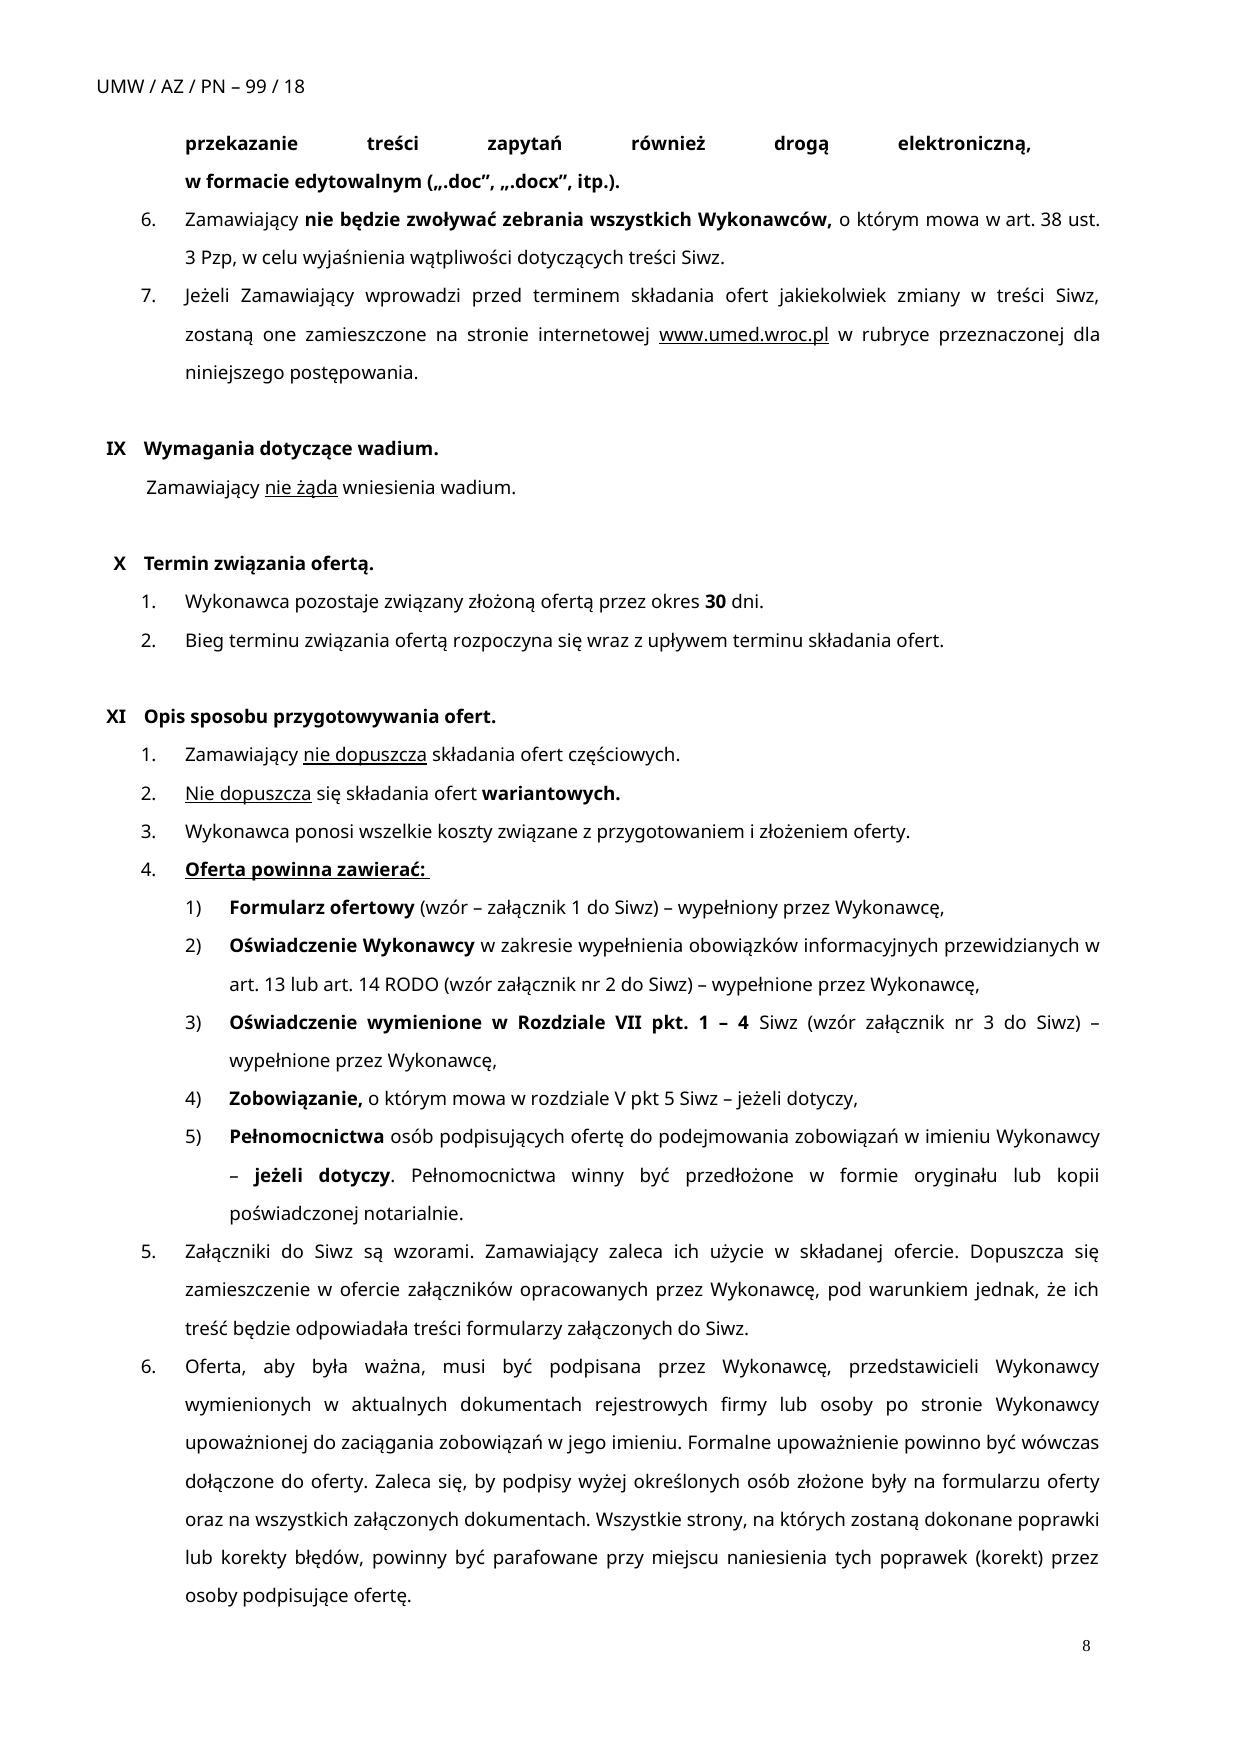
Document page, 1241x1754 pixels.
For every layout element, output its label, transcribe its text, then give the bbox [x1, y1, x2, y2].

list Oferta powinna zawierać: [141, 856, 1100, 882]
list Pełnomocnictwa osób podpisujących ofertę do podejmowania zobowiązań w imieniu Wykonawcy – jeżeli dotyczy. Pełnomocnictwa winny być przedłożone w formie oryginału lub kopii poświadczonej notarialnie. [185, 1124, 1100, 1226]
list Formularz ofertowy (wzór – załącznik 1 do Siwz) – wypełniony przez Wykonawcę, [185, 894, 1100, 920]
list Nie dopuszcza się składania ofert wariantowych. [141, 780, 1100, 805]
list Zamawiający nie dopuszcza składania ofert częściowych. [141, 742, 1100, 767]
list Wykonawca ponosi wszelkie koszty związane z przygotowaniem i złożeniem oferty. [141, 818, 1100, 843]
list Wykonawca pozostaje związany złożoną ofertą przez okres 30 dni. [141, 589, 1100, 614]
list Załączniki do Siwz są wzorami. Zamawiający zaleca ich użycie w składanej ofercie. Dopuszcza się zamieszczenie w ofercie załączników opracowanych przez Wykonawcę, pod warunkiem jednak, że ich treść będzie odpowiadała treści formularzy załączonych do Siwz. [141, 1238, 1100, 1341]
subtitle Opis sposobu przygotowywania ofert. [126, 703, 1086, 729]
subtitle Wymagania dotyczące wadium. [126, 436, 1086, 461]
list Oferta, aby była ważna, musi być podpisana przez Wykonawcę, przedstawicieli Wykonawcy wymienionych w aktualnych dokumentach rejestrowych firmy lub osoby po stronie Wykonawcy upoważnionej do zaciągania zobowiązań w jego imieniu. Formalne upoważnienie powinno być wówczas dołączone do oferty. Zaleca się, by podpisy wyżej określonych osób złożone były na formularzu oferty oraz na wszystkich załączonych dokumentach. Wszystkie strony, na których zostaną dokonane poprawki lub korekty błędów, powinny być parafowane przy miejscu naniesienia tych poprawek (korekt) przez osoby podpisujące ofertę. [141, 1353, 1100, 1608]
list Zobowiązanie, o którym mowa w rozdziale V pkt 5 Siwz – jeżeli dotyczy, [185, 1086, 1100, 1111]
list Bieg terminu związania ofertą rozpoczyna się wraz z upływem terminu składania ofert. [141, 627, 1100, 652]
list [141, 130, 1100, 194]
list Oświadczenie Wykonawcy w zakresie wypełnienia obowiązków informacyjnych przewidzianych w art. 13 lub art. 14 RODO (wzór załącznik nr 2 do Siwz) – wypełnione przez Wykonawcę, [185, 933, 1100, 996]
list Oświadczenie wymienione w Rozdziale VII pkt. 1 – 4 Siwz (wzór załącznik nr 3 do Siwz) – wypełnione przez Wykonawcę, [185, 1009, 1100, 1073]
list Jeżeli Zamawiający wprowadzi przed terminem składania ofert jakiekolwiek zmiany w treści Siwz, zostaną one zamieszczone na stronie internetowej www.umed.wroc.pl w rubryce przeznaczonej dla niniejszego postępowania. [141, 283, 1100, 385]
list Zamawiający nie będzie zwoływać zebrania wszystkich Wykonawców, o którym mowa w art. 38 ust. 3 Pzp, w celu wyjaśnienia wątpliwości dotyczących treści Siwz. [141, 206, 1100, 270]
text Zamawiający nie żąda wniesienia wadium. [146, 474, 1086, 499]
subtitle Termin związania ofertą. [126, 550, 1086, 576]
